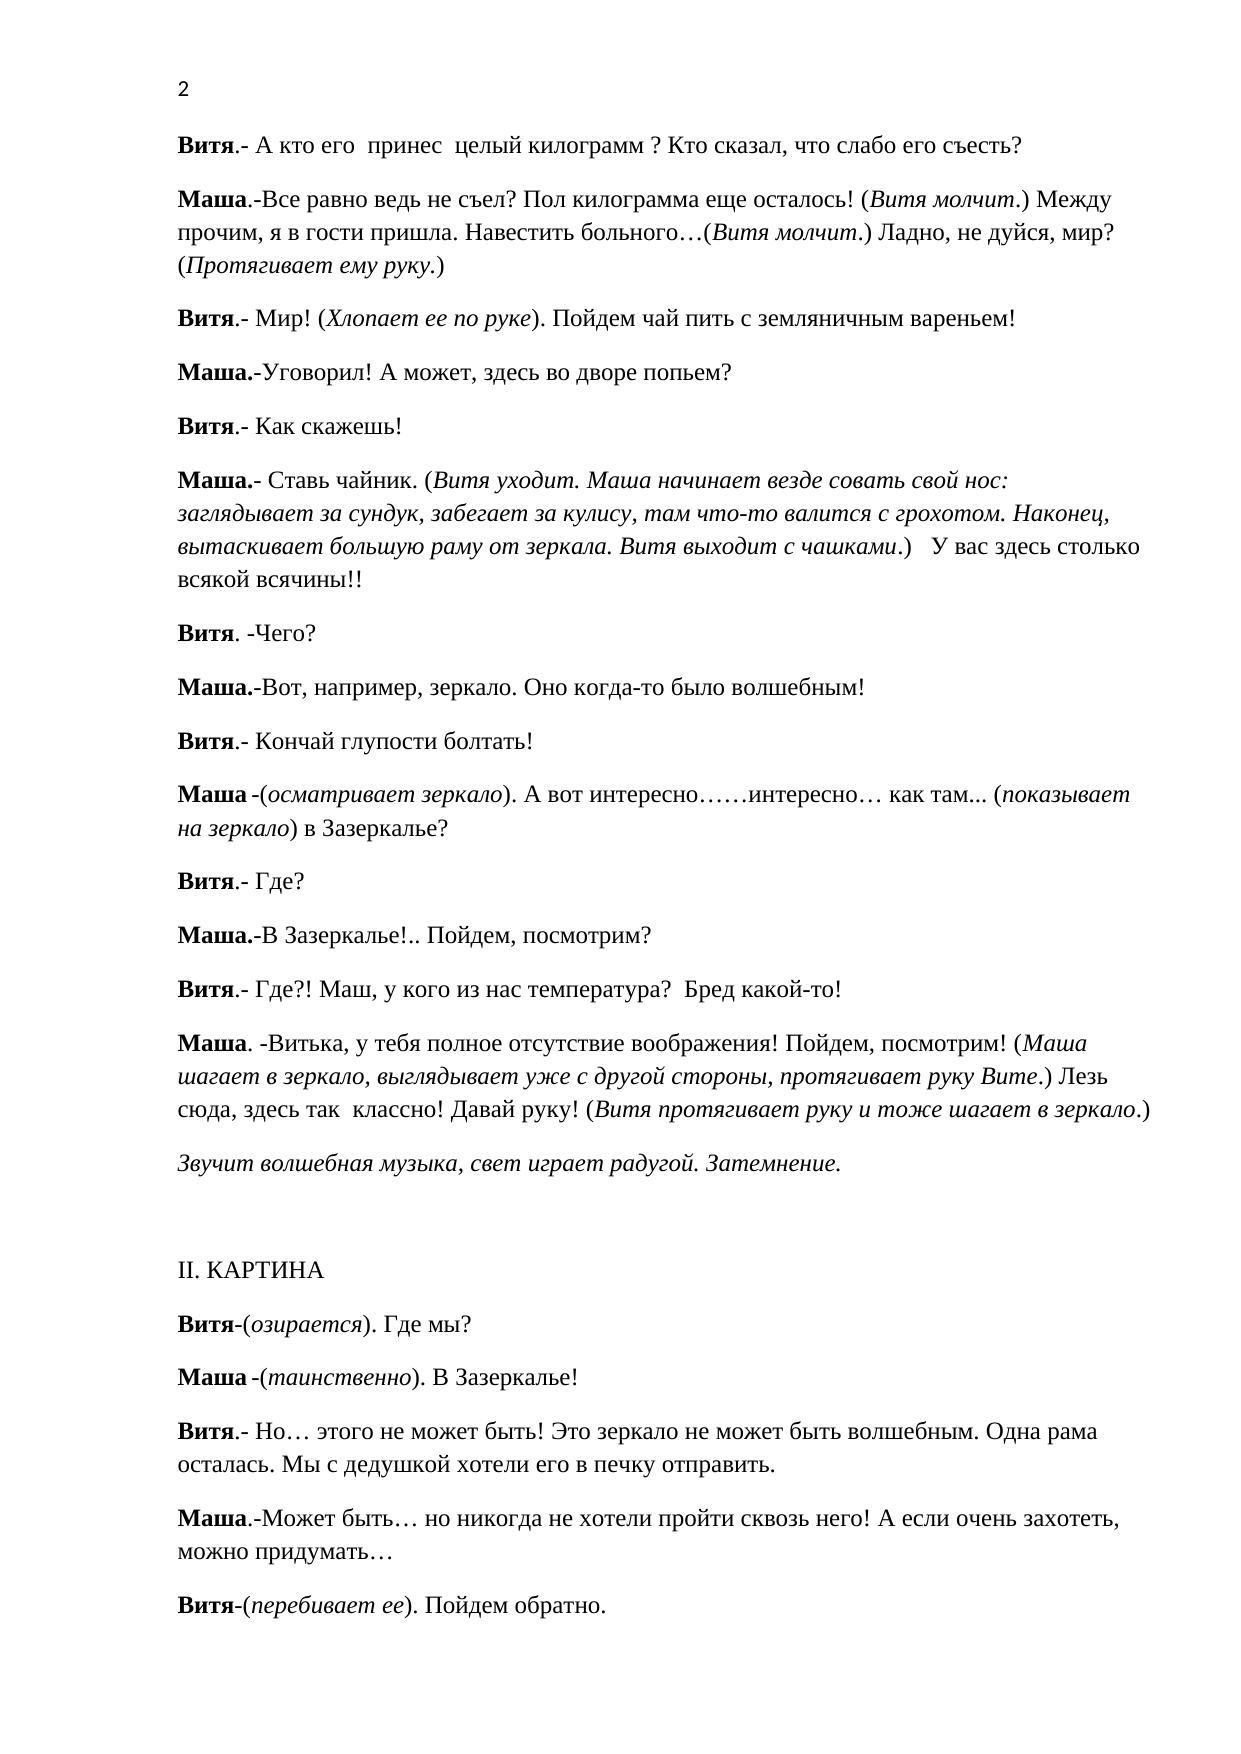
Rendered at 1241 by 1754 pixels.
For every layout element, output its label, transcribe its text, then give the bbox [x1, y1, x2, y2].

text Маша.-Уговорил! А может, здесь во дворе попьем? [177, 357, 1152, 386]
text Витя-(озирается). Где мы? [177, 1309, 1152, 1337]
text II. КАРТИНА [177, 1255, 1152, 1283]
text Витя.- Мир! (Хлопает ее по руке). Пойдем чай пить с земляничным вареньем! [177, 303, 1152, 332]
text Витя.- Кончай глупости болтать! [177, 726, 1152, 754]
text Маша -(таинственно). В Зазеркалье! [177, 1362, 1152, 1391]
text Маша.-В Зазеркалье!.. Пойдем, посмотрим? [177, 920, 1152, 949]
text Витя-(перебивает ее). Пойдем обратно. [177, 1590, 1152, 1619]
text Витя.- Но… этого не может быть! Это зеркало не может быть волшебным. Одна рама осталась. Мы с дедушкой хотели его в печку отправить. [177, 1416, 1152, 1478]
text Витя.- Где? [177, 866, 1152, 895]
text Маша.-Может быть… но никогда не хотели пройти сквозь него! А если очень захотеть, можно придумать… [177, 1503, 1152, 1565]
text Маша.-Все равно ведь не съел? Пол килограмма еще осталось! (Витя молчит.) Между прочим, я в гости пришла. Навестить больного…(Витя молчит.) Ладно, не дуйся, мир? (Протягивает ему руку.) [177, 184, 1152, 278]
text Маша. -Витька, у тебя полное отсутствие воображения! Пойдем, посмотрим! (Маша шагает в зеркало, выглядывает уже с другой стороны, протягивает руку Вите.) Лезь сюда, здесь так классно! Давай руку! (Витя протягивает руку и тоже шагает в зеркало.) [177, 1028, 1152, 1123]
text Маша.- Ставь чайник. (Витя уходит. Маша начинает везде совать свой нос: заглядывает за сундук, забегает за кулису, там что-то валится с грохотом. Наконец, вытаскивает большую раму от зеркала. Витя выходит с чашками.) У вас здесь столько всякой всячины!! [177, 465, 1152, 593]
text Витя.- Как скажешь! [177, 411, 1152, 440]
text Витя.- Где?! Маш, у кого из нас температура? Бред какой-то! [177, 974, 1152, 1003]
text Витя. -Чего? [177, 618, 1152, 647]
text Витя.- А кто его принес целый килограмм ? Кто сказал, что слабо его съесть? [177, 130, 1152, 158]
text Маша -(осматривает зеркало). А вот интересно……интересно… как там... (показывает на зеркало) в Зазеркалье? [177, 779, 1152, 841]
text Маша.-Вот, например, зеркало. Оно когда-то было волшебным! [177, 672, 1152, 701]
text Звучит волшебная музыка, свет играет радугой. Затемнение. [177, 1148, 1152, 1177]
